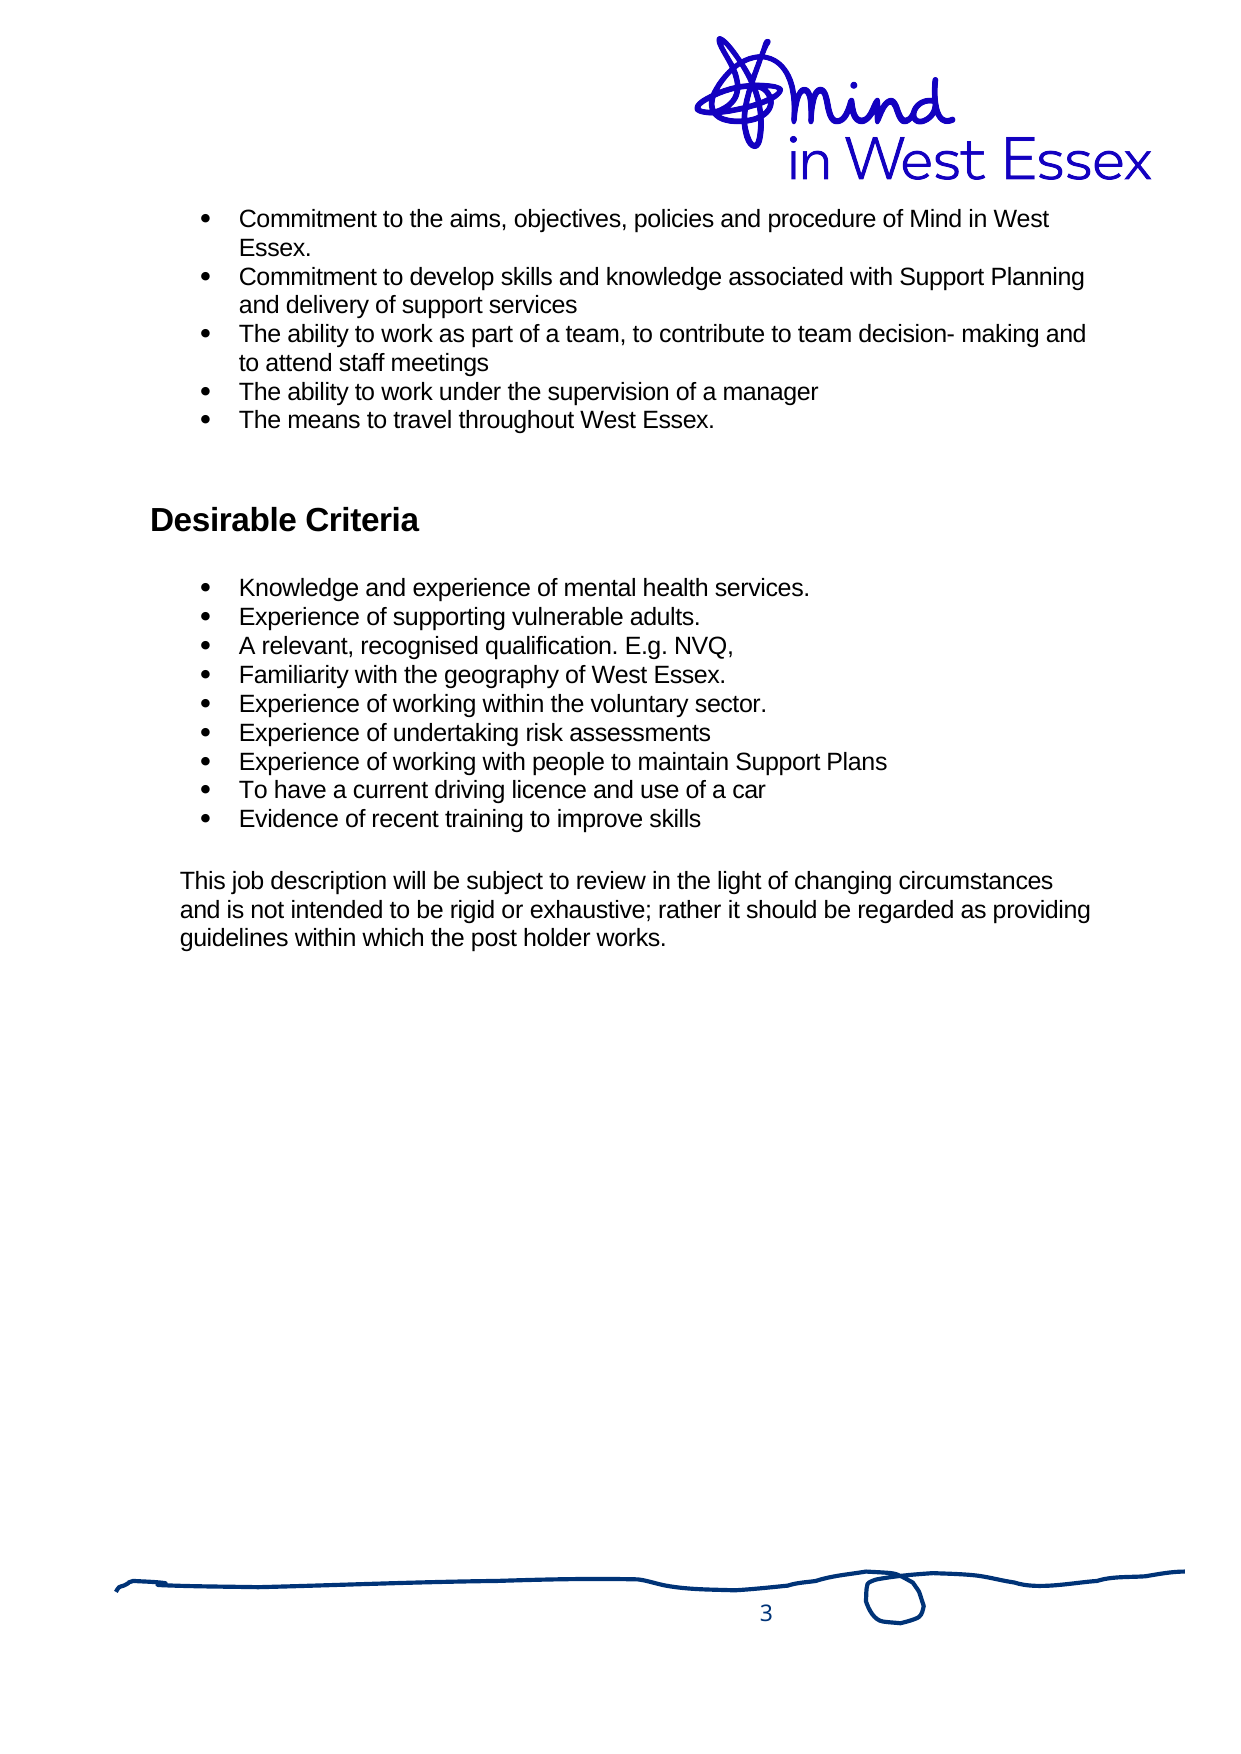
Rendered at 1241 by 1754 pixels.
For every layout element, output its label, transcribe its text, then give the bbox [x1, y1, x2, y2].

list Experience of undertaking risk assessments [201, 718, 1094, 746]
list Knowledge and experience of mental health services. [201, 573, 1094, 602]
list Commitment to develop skills and knowledge associated with Support Planning and delivery of support services [201, 261, 1094, 319]
list A relevant, recognised qualification. E.g. NVQ, [201, 631, 1094, 660]
list Familiarity with the geography of West Essex. [201, 660, 1094, 689]
list Commitment to the aims, objectives, policies and procedure of Mind in West Essex. [201, 204, 1094, 261]
list Experience of working within the voluntary sector. [201, 689, 1094, 718]
list The ability to work under the supervision of a manager [201, 377, 1094, 406]
list The means to travel throughout West Essex. [201, 406, 1094, 434]
list Experience of supporting vulnerable adults. [201, 602, 1094, 631]
picture [694, 36, 1152, 180]
list Experience of working with people to maintain Support Plans [201, 746, 1094, 775]
text Desirable Criteria [150, 500, 1094, 539]
list Evidence of recent training to improve skills [201, 804, 1094, 833]
list To have a current driving licence and use of a car [201, 775, 1094, 804]
list The ability to work as part of a team, to contribute to team decision- making and to attend staff meetings [201, 319, 1094, 377]
text This job description will be subject to review in the light of changing circumstances and is not intended to be rigid or exhaustive; rather it should be regarded as providing guidelines within which the post holder works. [179, 866, 1094, 952]
